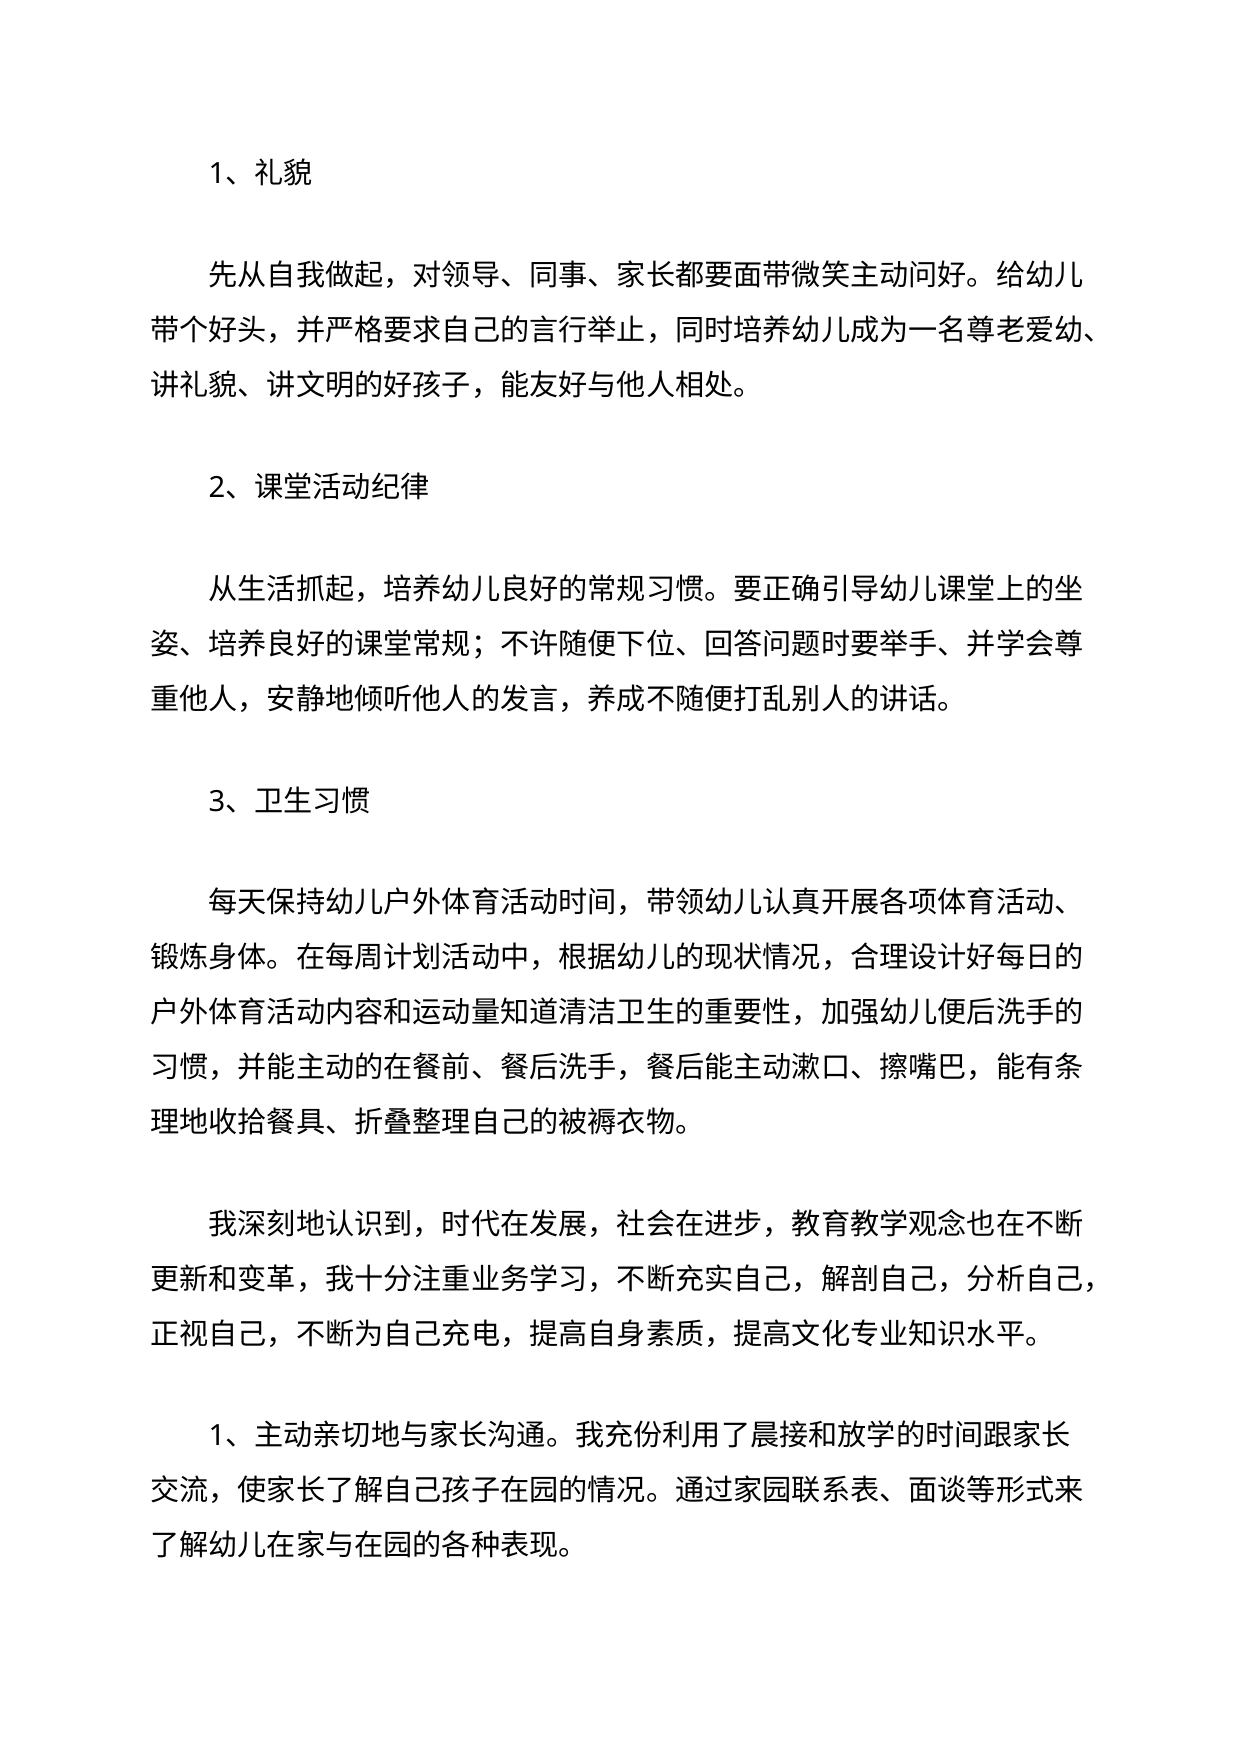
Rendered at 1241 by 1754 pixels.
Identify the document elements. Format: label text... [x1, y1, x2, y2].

text 2、课堂活动纪律 [150, 463, 1090, 506]
text 先从自我做起，对领导、同事、家长都要面带微笑主动问好。给幼儿带个好头，并严格要求自己的言行举止，同时培养幼儿成为一名尊老爱幼、讲礼貌、讲文明的好孩子，能友好与他人相处。 [150, 252, 1090, 404]
text 我深刻地认识到，时代在发展，社会在进步，教育教学观念也在不断更新和变革，我十分注重业务学习，不断充实自己，解剖自己，分析自己，正视自己，不断为自己充电，提高自身素质，提高文化专业知识水平。 [150, 1200, 1090, 1352]
text 每天保持幼儿户外体育活动时间，带领幼儿认真开展各项体育活动、锻炼身体。在每周计划活动中，根据幼儿的现状情况，合理设计好每日的户外体育活动内容和运动量知道清洁卫生的重要性，加强幼儿便后洗手的习惯，并能主动的在餐前、餐后洗手，餐后能主动漱口、擦嘴巴，能有条理地收拾餐具、折叠整理自己的被褥衣物。 [150, 879, 1090, 1141]
text 1、礼貌 [150, 150, 1090, 192]
text 从生活抓起，培养幼儿良好的常规习惯。要正确引导幼儿课堂上的坐姿、培养良好的课堂常规；不许随便下位、回答问题时要举手、并学会尊重他人，安静地倾听他人的发言，养成不随便打乱别人的讲话。 [150, 566, 1090, 718]
text 1、主动亲切地与家长沟通。我充份利用了晨接和放学的时间跟家长交流，使家长了解自己孩子在园的情况。通过家园联系表、面谈等形式来了解幼儿在家与在园的各种表现。 [150, 1412, 1090, 1564]
text 3、卫生习惯 [150, 777, 1090, 819]
